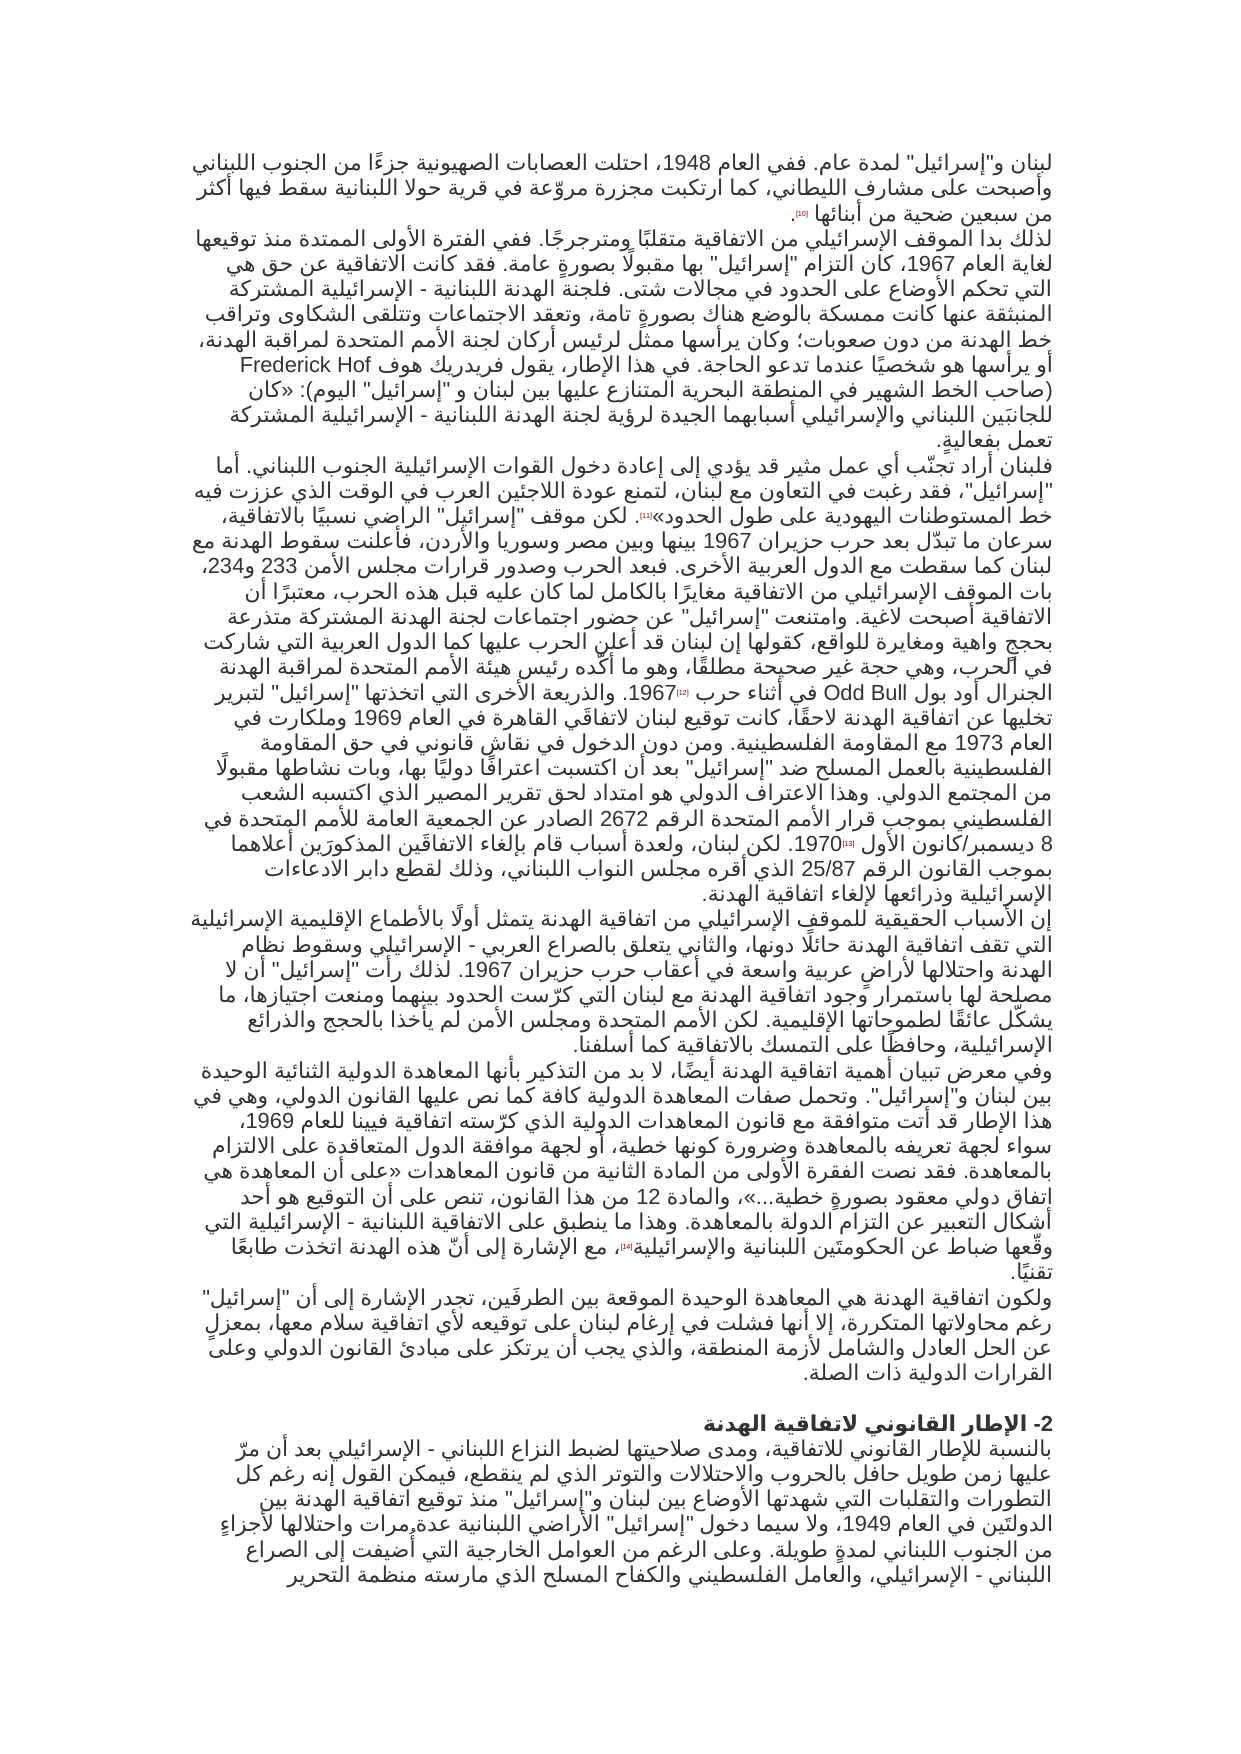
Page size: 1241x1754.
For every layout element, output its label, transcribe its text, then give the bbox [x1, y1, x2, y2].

text لذلك بدا الموقف الإسرائيلي من الاتفاقية متقلبًا ومترجرجًا. ففي الفترة الأولى الممتدة منذ توقيعها لغاية العام 1967، كان التزام "إسرائيل" بها مقبولًا بصورةٍ عامة. فقد كانت الاتفاقية عن حق هي التي تحكم الأوضاع على الحدود في مجالات شتى. فلجنة الهدنة اللبنانية - الإسرائيلية المشتركة المنبثقة عنها كانت ممسكة بالوضع هناك بصورةٍ تامة، وتعقد الاجتماعات وتتلقى الشكاوى وتراقب خط الهدنة من دون صعوبات؛ وكان يرأسها ممثل لرئيس أركان لجنة الأمم المتحدة لمراقبة الهدنة، أو يرأسها هو شخصيًا عندما تدعو الحاجة. في هذا الإطار، يقول فريدريك هوف Frederick Hof (صاحب الخط الشهير في المنطقة البحرية المتنازع عليها بين لبنان و "إسرائيل" اليوم): «كان للجانبَين اللبناني والإسرائيلي أسبابهما الجيدة لرؤية لجنة الهدنة اللبنانية - الإسرائيلية المشتركة تعمل بفعاليةٍ. [187, 226, 1053, 452]
text وفي معرض تبيان أهمية اتفاقية الهدنة أيضًا، لا بد من التذكير بأنها المعاهدة الدولية الثنائية الوحيدة بين لبنان و"إسرائيل". وتحمل صفات المعاهدة الدولية كافة كما نص عليها القانون الدولي، وهي في هذا الإطار قد أتت متوافقة مع قانون المعاهدات الدولية الذي كرّسته اتفاقية فيينا للعام 1969، سواء لجهة تعريفه بالمعاهدة وضرورة كونها خطية، أو لجهة موافقة الدول المتعاقدة على الالتزام بالمعاهدة. فقد نصت الفقرة الأولى من المادة الثانية من قانون المعاهدات «على أن المعاهدة هي اتفاق دولي معقود بصورةٍ خطية...»، والمادة 12 من هذا القانون، تنص على أن التوقيع هو أحد أشكال التعبير عن التزام الدولة بالمعاهدة. وهذا ما ينطبق على الاتفاقية اللبنانية - الإسرائيلية التي وقّعها ضباط عن الحكومتَين اللبنانية والإسرائيلية[14]، مع الإشارة إلى أنّ هذه الهدنة اتخذت طابعًا تقنيًا. [187, 1057, 1053, 1284]
text فلبنان أراد تجنّب أي عمل مثير قد يؤدي إلى إعادة دخول القوات الإسرائيلية الجنوب اللبناني. أما "إسرائيل"، فقد رغبت في التعاون مع لبنان، لتمنع عودة اللاجئين العرب في الوقت الذي عززت فيه خط المستوطنات اليهودية على طول الحدود»[11]. لكن موقف "إسرائيل" الراضي نسبيًا بالاتفاقية، سرعان ما تبدّل بعد حرب حزيران 1967 بينها وبين مصر وسوريا والأردن، فأعلنت سقوط الهدنة مع لبنان كما سقطت مع الدول العربية الأخرى. فبعد الحرب وصدور قرارات مجلس الأمن 233 و234، بات الموقف الإسرائيلي من الاتفاقية مغايرًا بالكامل لما كان عليه قبل هذه الحرب، معتبرًا أن الاتفاقية أصبحت لاغية. وامتنعت "إسرائيل" عن حضور اجتماعات لجنة الهدنة المشتركة متذرعة بحججٍ واهية ومغايرة للواقع، كقولها إن لبنان قد أعلن الحرب عليها كما الدول العربية التي شاركت في الحرب، وهي حجة غير صحيحة مطلقًا، وهو ما أكّده رئيس هيئة الأمم المتحدة لمراقبة الهدنة الجنرال أود بول Odd Bull في أثناء حرب [12]1967. والذريعة الأخرى التي اتخذتها "إسرائيل" لتبرير تخليها عن اتفاقية الهدنة لاحقًا، كانت توقيع لبنان لاتفاقَي القاهرة في العام 1969 وملكارت في العام 1973 مع المقاومة الفلسطينية. ومن دون الدخول في نقاش قانوني في حق المقاومة الفلسطينية بالعمل المسلح ضد "إسرائيل" بعد أن اكتسبت اعترافًا دوليًا بها، وبات نشاطها مقبولًا من المجتمع الدولي. وهذا الاعتراف الدولي هو امتداد لحق تقرير المصير الذي اكتسبه الشعب الفلسطيني بموجب قرار الأمم المتحدة الرقم 2672 الصادر عن الجمعية العامة للأمم المتحدة في 8 ديسمبر/كانون الأول [13]1970. لكن لبنان، ولعدة أسباب قام بإلغاء الاتفاقَين المذكورَين أعلاهما بموجب القانون الرقم 25/87 الذي أقره مجلس النواب اللبناني، وذلك لقطع دابر الادعاءات الإسرائيلية وذرائعها لإلغاء اتفاقية الهدنة. [187, 452, 1053, 906]
text 2- الإطار القانوني لاتفاقية الهدنة [187, 1410, 1053, 1436]
text ولكون اتفاقية الهدنة هي المعاهدة الوحيدة الموقعة بين الطرفَين، تجدر الإشارة إلى أن "إسرائيل" رغم محاولاتها المتكررة، إلا أنها فشلت في إرغام لبنان على توقيعه لأي اتفاقية سلام معها، بمعزلٍ عن الحل العادل والشامل لأزمة المنطقة، والذي يجب أن يرتكز على مبادئ القانون الدولي وعلى القرارات الدولية ذات الصلة. [187, 1284, 1053, 1385]
text إن الأسباب الحقيقية للموقف الإسرائيلي من اتفاقية الهدنة يتمثل أولًا بالأطماع الإقليمية الإسرائيلية التي تقف اتفاقية الهدنة حائلًا دونها، والثاني يتعلق بالصراع العربي - الإسرائيلي وسقوط نظام الهدنة واحتلالها لأراضٍ عربية واسعة في أعقاب حرب حزيران 1967. لذلك رأت "إسرائيل" أن لا مصلحة لها باستمرار وجود اتفاقية الهدنة مع لبنان التي كرّست الحدود بينهما ومنعت اجتيازها، ما يشكّل عائقًا لطموحاتها الإقليمية. لكن الأمم المتحدة ومجلس الأمن لم يأخذا بالحجج والذرائع الإسرائيلية، وحافظًا على التمسك بالاتفاقية كما أسلفنا. [187, 906, 1053, 1057]
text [187, 1436, 1053, 1587]
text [187, 150, 1053, 226]
